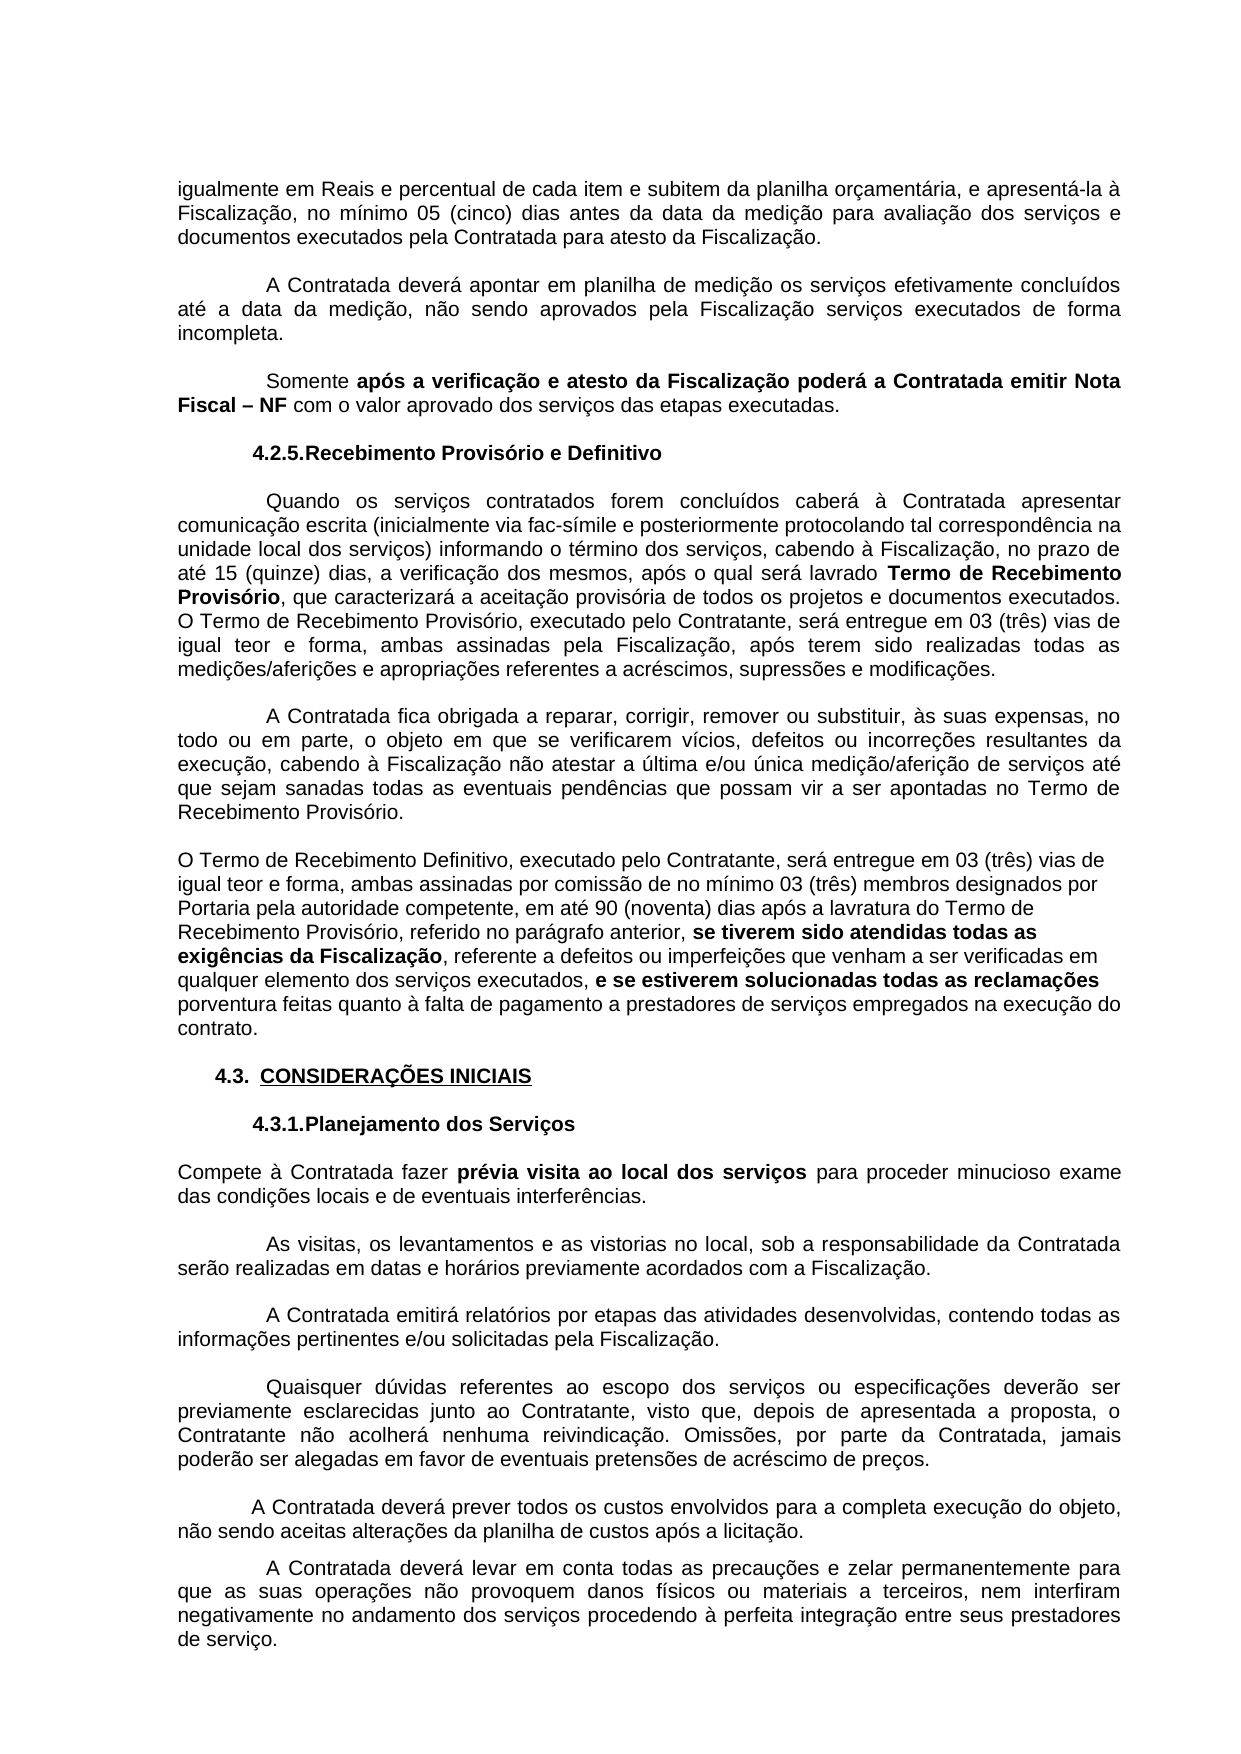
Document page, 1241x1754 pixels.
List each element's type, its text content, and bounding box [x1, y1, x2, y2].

text A Contratada deverá apontar em planilha de medição os serviços efetivamente concluídos até a data da medição, não sendo aprovados pela Fiscalização serviços executados de forma incompleta. [177, 273, 1122, 345]
text A Contratada deverá levar em conta todas as precauções e zelar permanentemente para que as suas operações não provoquem danos físicos ou materiais a terceiros, nem interfiram negativamente no andamento dos serviços procedendo à perfeita integração entre seus prestadores de serviço. [177, 1555, 1122, 1651]
text As visitas, os levantamentos e as vistorias no local, sob a responsabilidade da Contratada serão realizadas em datas e horários previamente acordados com a Fiscalização. [177, 1231, 1122, 1279]
text A Contratada fica obrigada a reparar, corrigir, remover ou substituir, às suas expensas, no todo ou em parte, o objeto em que se verificarem vícios, defeitos ou incorreções resultantes da execução, cabendo à Fiscalização não atestar a última e/ou única medição/aferição de serviços até que sejam sanadas todas as eventuais pendências que possam vir a ser apontadas no Termo de Recebimento Provisório. [177, 704, 1122, 824]
text A Contratada emitirá relatórios por etapas das atividades desenvolvidas, contendo todas as informações pertinentes e/ou solicitadas pela Fiscalização. [177, 1303, 1122, 1351]
text O Termo de Recebimento Definitivo, executado pelo Contratante, será entregue em 03 (três) vias de igual teor e forma, ambas assinadas por comissão de no mínimo 03 (três) membros designados por Portaria pela autoridade competente, em até 90 (noventa) dias após a lavratura do Termo de Recebimento Provisório, referido no parágrafo anterior, se tiverem sido atendidas todas as exigências da Fiscalização, referente a defeitos ou imperfeições que venham a ser verificadas em qualquer elemento dos serviços executados, e se estiverem solucionadas todas as reclamações porventura feitas quanto à falta de pagamento a prestadores de serviços empregados na execução do contrato. [177, 848, 1122, 1040]
list Planejamento dos Serviços [252, 1112, 1122, 1136]
list Recebimento Provisório e Definitivo [252, 441, 1122, 465]
text Quando os serviços contratados forem concluídos caberá à Contratada apresentar comunicação escrita (inicialmente via fac-símile e posteriormente protocolando tal correspondência na unidade local dos serviços) informando o término dos serviços, cabendo à Fiscalização, no prazo de até 15 (quinze) dias, a verificação dos mesmos, após o qual será lavrado Termo de Recebimento Provisório, que caracterizará a aceitação provisória de todos os projetos e documentos executados. O Termo de Recebimento Provisório, executado pelo Contratante, será entregue em 03 (três) vias de igual teor e forma, ambas assinadas pela Fiscalização, após terem sido realizadas todas as medições/aferições e apropriações referentes a acréscimos, supressões e modificações. [177, 489, 1122, 680]
text Somente após a verificação e atesto da Fiscalização poderá a Contratada emitir Nota Fiscal – NF com o valor aprovado dos serviços das etapas executadas. [177, 369, 1122, 417]
text A Contratada deverá prever todos os custos envolvidos para a completa execução do objeto, não sendo aceitas alterações da planilha de custos após a licitação. [177, 1495, 1122, 1543]
list CONSIDERAÇÕES INICIAIS [215, 1064, 1122, 1088]
text Compete à Contratada fazer prévia visita ao local dos serviços para proceder minucioso exame das condições locais e de eventuais interferências. [177, 1159, 1122, 1207]
text Quaisquer dúvidas referentes ao escopo dos serviços ou especificações deverão ser previamente esclarecidas junto ao Contratante, visto que, depois de apresentada a proposta, o Contratante não acolherá nenhuma reivindicação. Omissões, por parte da Contratada, jamais poderão ser alegadas em favor de eventuais pretensões de acréscimo de preços. [177, 1375, 1122, 1471]
